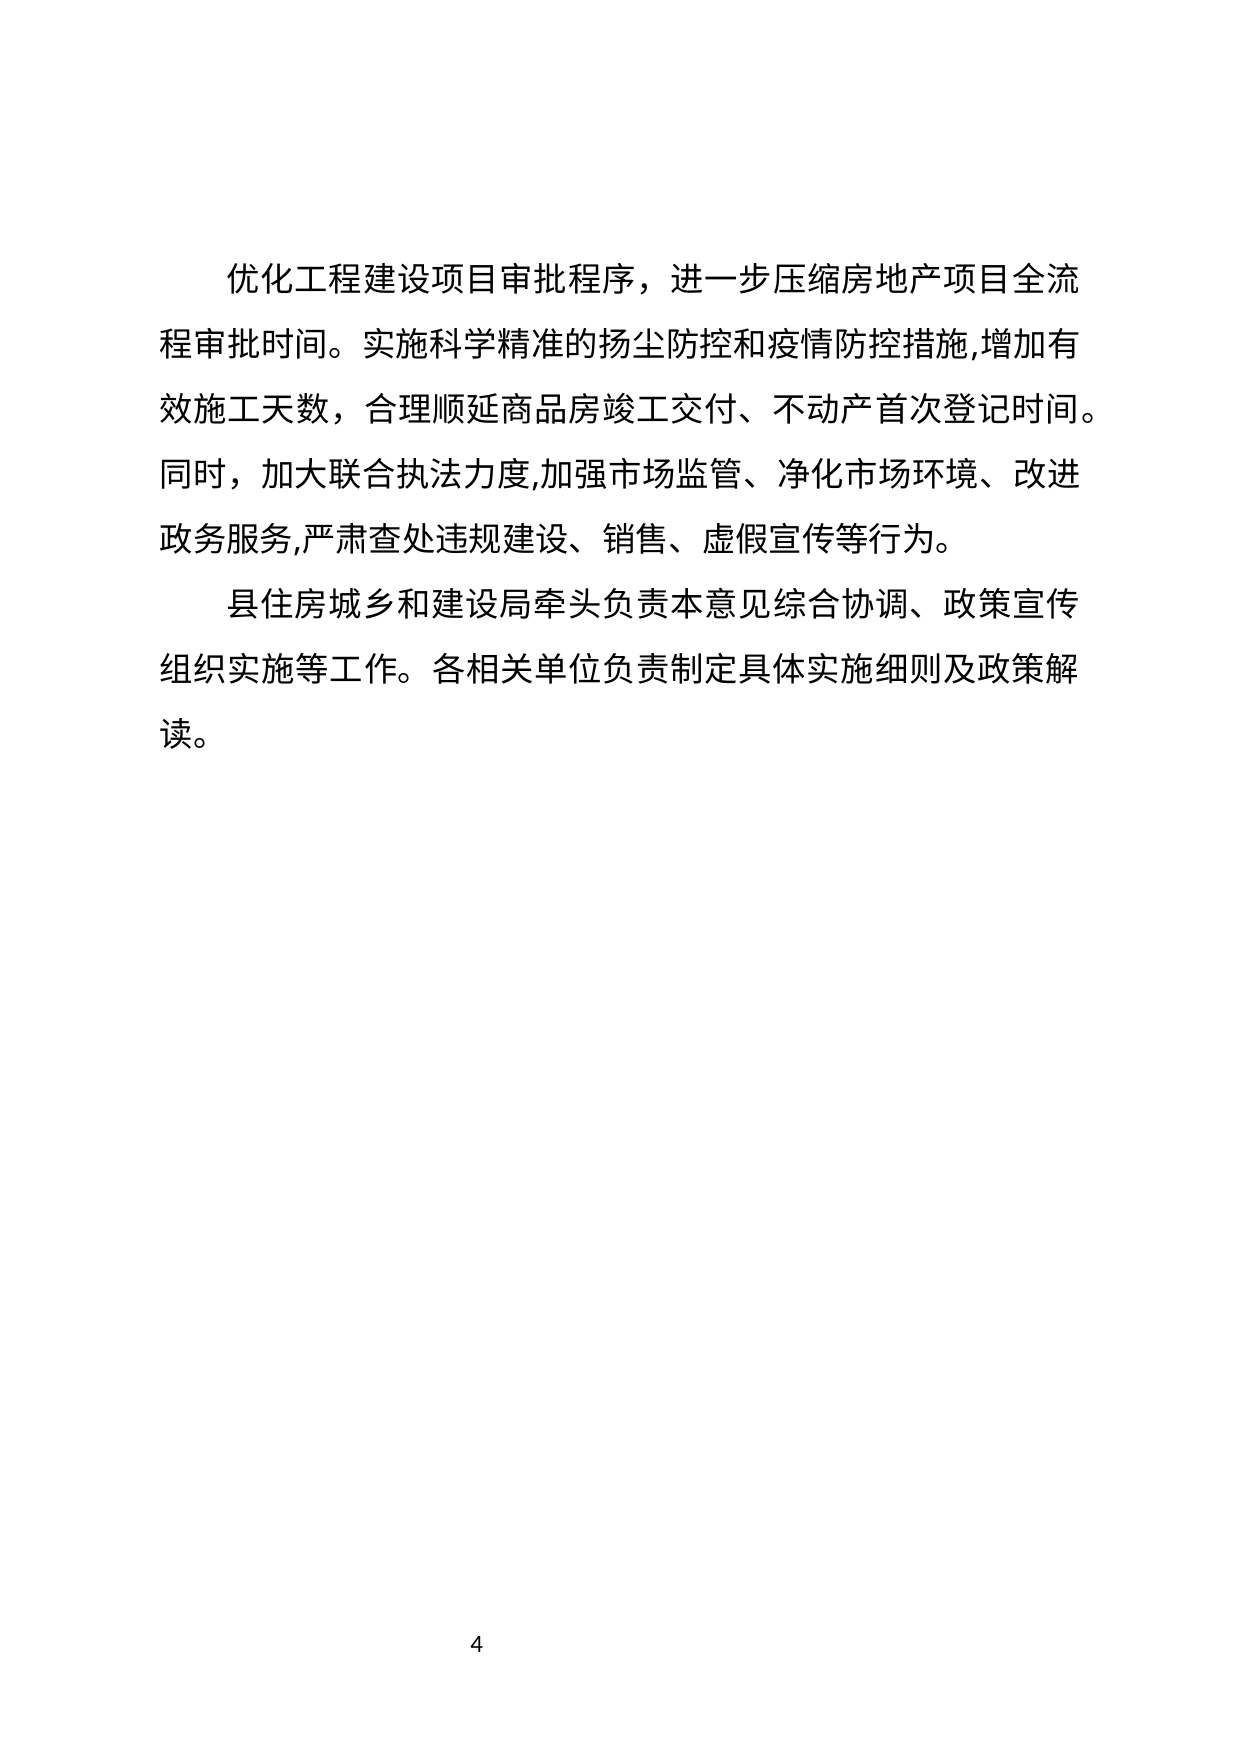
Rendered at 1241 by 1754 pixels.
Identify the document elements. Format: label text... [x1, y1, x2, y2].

text 优化工程建设项目审批程序，进一步压缩房地产项目全流程审批时间。实施科学精准的扬尘防控和疫情防控措施,增加有效施工天数，合理顺延商品房竣工交付、不动产首次登记时间。同时，加大联合执法力度,加强市场监管、净化市场环境、改进政务服务,严肃查处违规建设、销售、虚假宣传等行为。 [159, 245, 1081, 570]
text 县住房城乡和建设局牵头负责本意见综合协调、政策宣传、组织实施等工作。各相关单位负责制定具体实施细则及政策解读。 [159, 570, 1081, 765]
